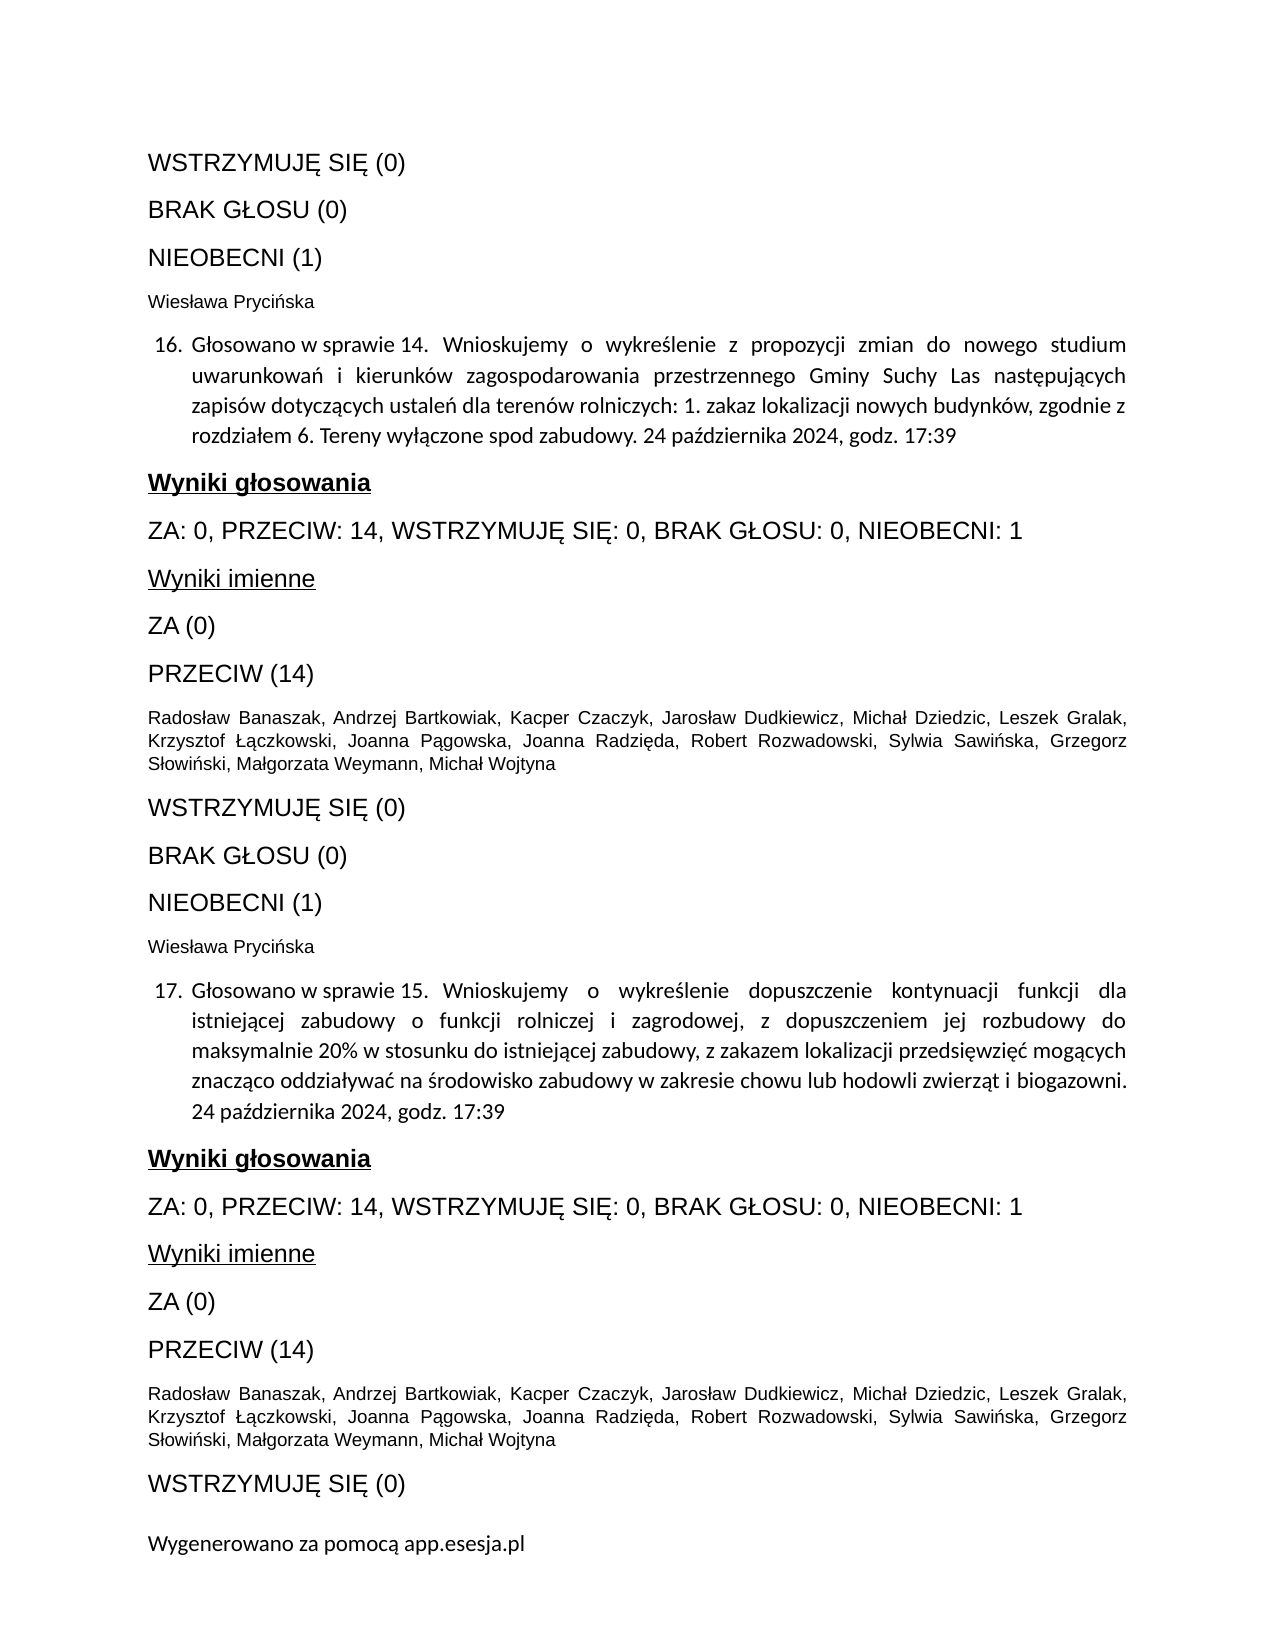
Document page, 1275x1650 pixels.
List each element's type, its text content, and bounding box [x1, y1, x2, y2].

text PRZECIW (14) [148, 1334, 1127, 1363]
list Głosowano w sprawie 15. Wnioskujemy o wykreślenie dopuszczenie kontynuacji funkcji dla istniejącej zabudowy o funkcji rolniczej i zagrodowej, z dopuszczeniem jej rozbudowy do maksymalnie 20% w stosunku do istniejącej zabudowy, z zakazem lokalizacji przedsięwzięć mogących znacząco oddziaływać na środowisko zabudowy w zakresie chowu lub hodowli zwierząt i biogazowni. 24 października 2024, godz. 17:39 [154, 976, 1127, 1125]
text WSTRZYMUJĘ SIĘ (0) [148, 1469, 1127, 1497]
text Wyniki głosowania [148, 1144, 1127, 1172]
text PRZECIW (14) [148, 659, 1127, 688]
text Radosław Banaszak, Andrzej Bartkowiak, Kacper Czaczyk, Jarosław Dudkiewicz, Michał Dziedzic, Leszek Gralak, Krzysztof Łączkowski, Joanna Pągowska, Joanna Radzięda, Robert Rozwadowski, Sylwia Sawińska, Grzegorz Słowiński, Małgorzata Weymann, Michał Wojtyna [148, 707, 1127, 775]
text Wyniki imienne [148, 1239, 1127, 1268]
text NIEOBECNI (1) [148, 243, 1127, 272]
text Radosław Banaszak, Andrzej Bartkowiak, Kacper Czaczyk, Jarosław Dudkiewicz, Michał Dziedzic, Leszek Gralak, Krzysztof Łączkowski, Joanna Pągowska, Joanna Radzięda, Robert Rozwadowski, Sylwia Sawińska, Grzegorz Słowiński, Małgorzata Weymann, Michał Wojtyna [148, 1382, 1127, 1450]
text ZA: 0, PRZECIW: 14, WSTRZYMUJĘ SIĘ: 0, BRAK GŁOSU: 0, NIEOBECNI: 1 [148, 516, 1127, 544]
text Wiesława Prycińska [148, 291, 1127, 312]
text Wyniki głosowania [148, 468, 1127, 497]
text Wyniki imienne [148, 563, 1127, 592]
list Głosowano w sprawie 14. Wnioskujemy o wykreślenie z propozycji zmian do nowego studium uwarunkowań i kierunków zagospodarowania przestrzennego Gminy Suchy Las następujących zapisów dotyczących ustaleń dla terenów rolniczych: 1. zakaz lokalizacji nowych budynków, zgodnie z rozdziałem 6. Tereny wyłączone spod zabudowy. 24 października 2024, godz. 17:39 [154, 331, 1127, 449]
text ZA: 0, PRZECIW: 14, WSTRZYMUJĘ SIĘ: 0, BRAK GŁOSU: 0, NIEOBECNI: 1 [148, 1191, 1127, 1220]
text NIEOBECNI (1) [148, 888, 1127, 917]
text ZA (0) [148, 1287, 1127, 1316]
text BRAK GŁOSU (0) [148, 195, 1127, 224]
text Wiesława Prycińska [148, 936, 1127, 958]
text ZA (0) [148, 611, 1127, 640]
text WSTRZYMUJĘ SIĘ (0) [148, 793, 1127, 822]
text BRAK GŁOSU (0) [148, 841, 1127, 869]
text WSTRZYMUJĘ SIĘ (0) [148, 148, 1127, 176]
